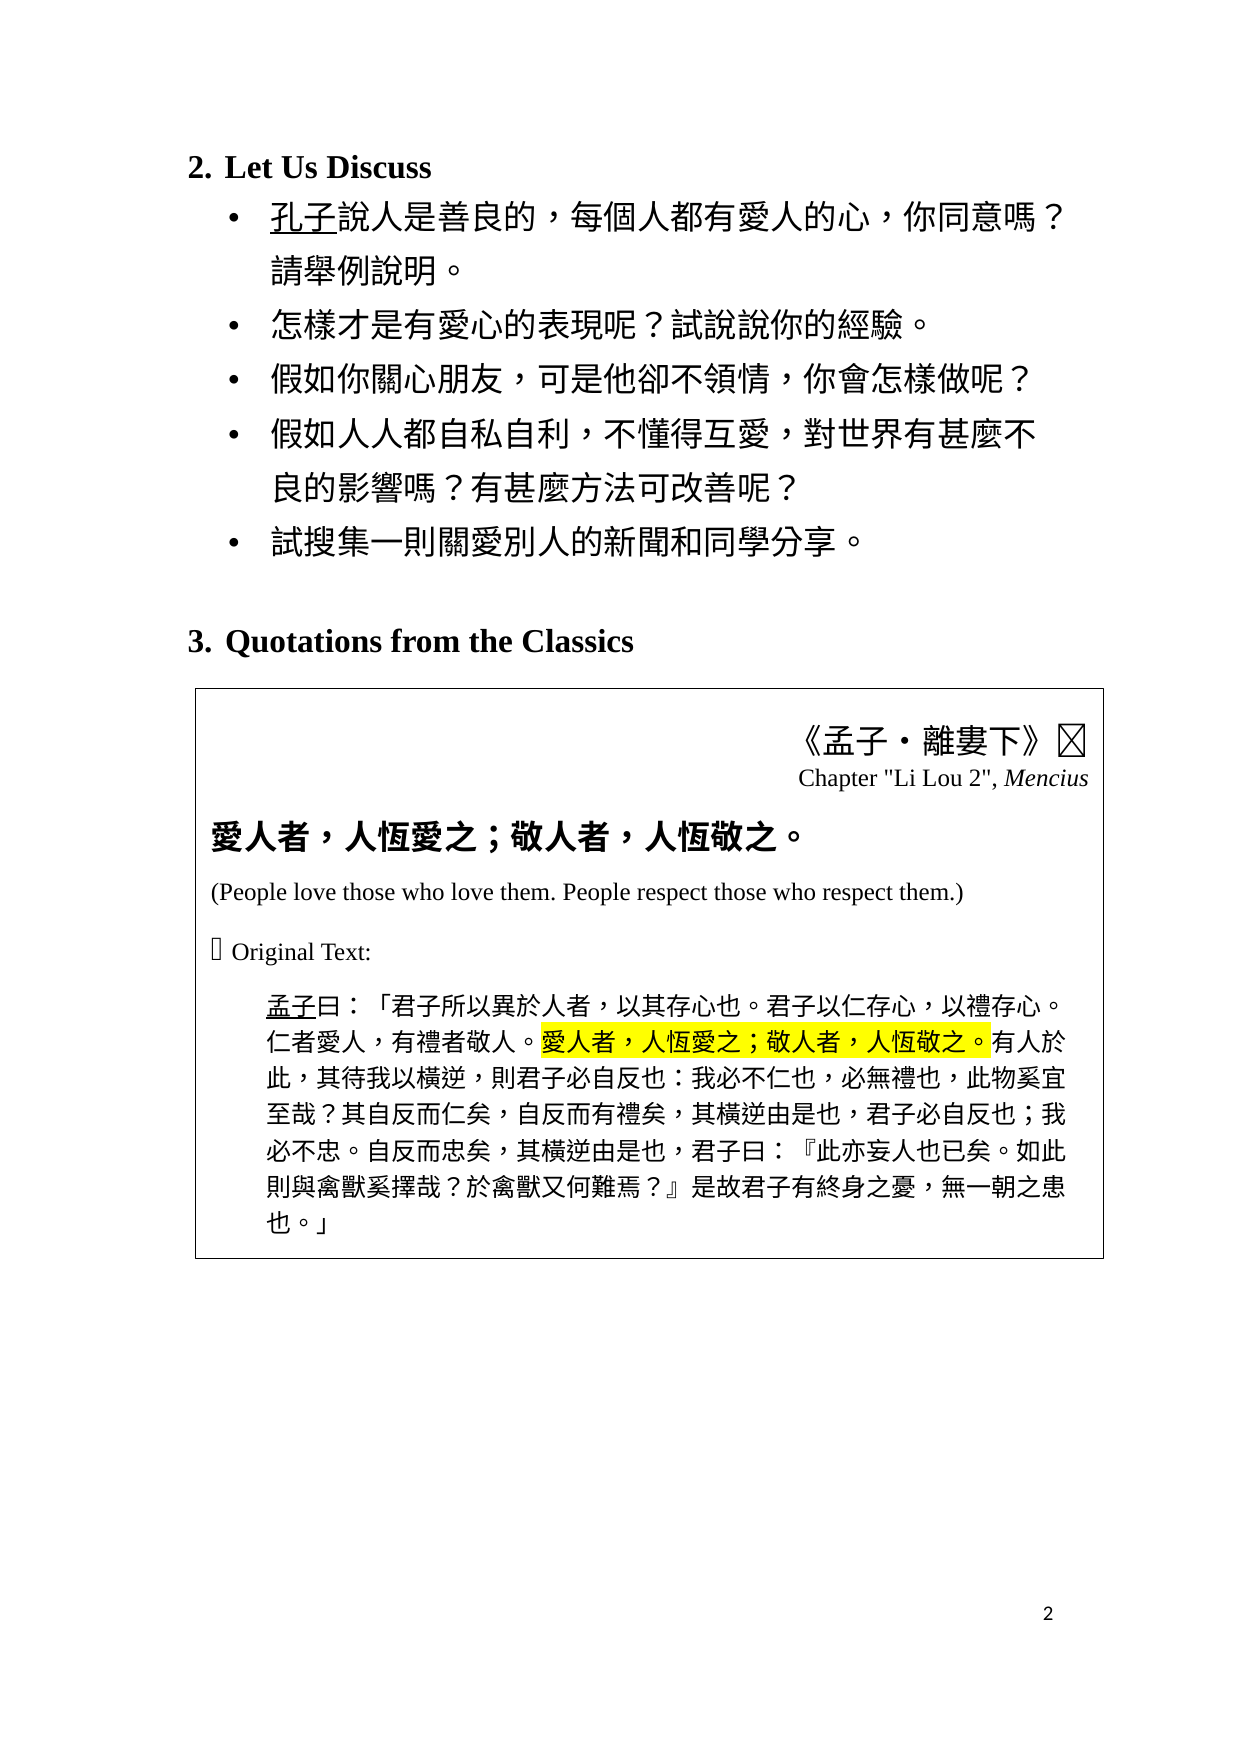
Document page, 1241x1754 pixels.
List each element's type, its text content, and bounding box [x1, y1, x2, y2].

list 試搜集一則關愛別人的新聞和同學分享。 [228, 511, 1053, 565]
list Let Us Discuss [187, 148, 1053, 186]
list 孔子說人是善良的，每個人都有愛人的心，你同意嗎？請舉例說明。 [228, 186, 1053, 294]
list 怎樣才是有愛心的表現呢？試說說你的經驗。 [228, 294, 1053, 348]
list 假如人人都自私自利，不懂得互愛，對世界有甚麼不良的影響嗎？有甚麼方法可改善呢？ [228, 403, 1053, 511]
list Quotations from the Classics [187, 603, 1053, 678]
list 假如你關心朋友，可是他卻不領情，你會怎樣做呢？ [228, 348, 1053, 403]
